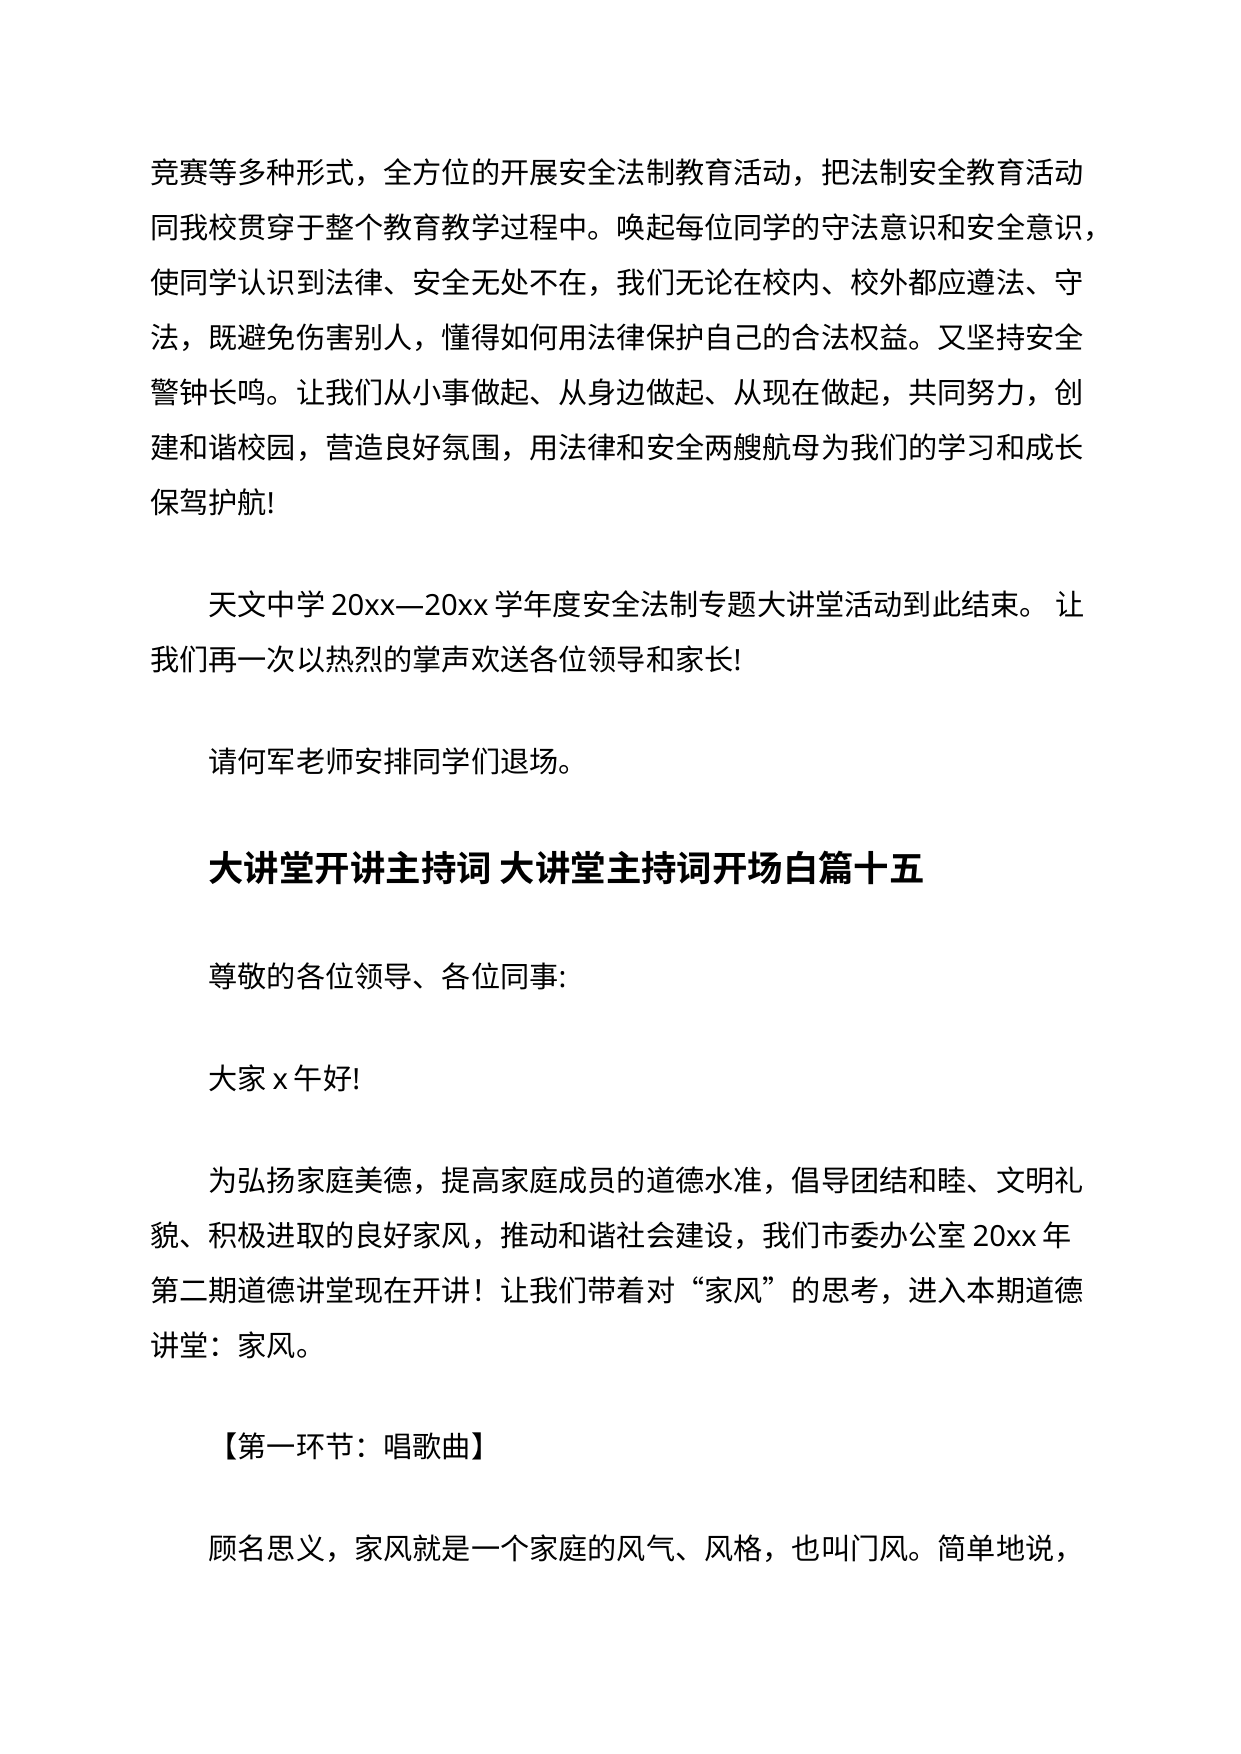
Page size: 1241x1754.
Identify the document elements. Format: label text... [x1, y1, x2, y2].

text 尊敬的各位领导、各位同事: [150, 953, 1090, 996]
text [150, 1526, 1090, 1568]
text 【第一环节：唱歌曲】 [150, 1424, 1090, 1466]
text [150, 150, 1090, 522]
text 请何军老师安排同学们退场。 [150, 738, 1090, 781]
text 为弘扬家庭美德，提高家庭成员的道德水准，倡导团结和睦、文明礼貌、积极进取的良好家风，推动和谐社会建设，我们市委办公室20xx年第二期道德讲堂现在开讲！让我们带着对“家风”的思考，进入本期道德讲堂：家风。 [150, 1157, 1090, 1364]
text 天文中学20xx—20xx学年度安全法制专题大讲堂活动到此结束。 让我们再一次以热烈的掌声欢送各位领导和家长! [150, 581, 1090, 679]
text 大家x午好! [150, 1056, 1090, 1098]
text 大讲堂开讲主持词 大讲堂主持词开场白篇十五 [150, 840, 1090, 891]
